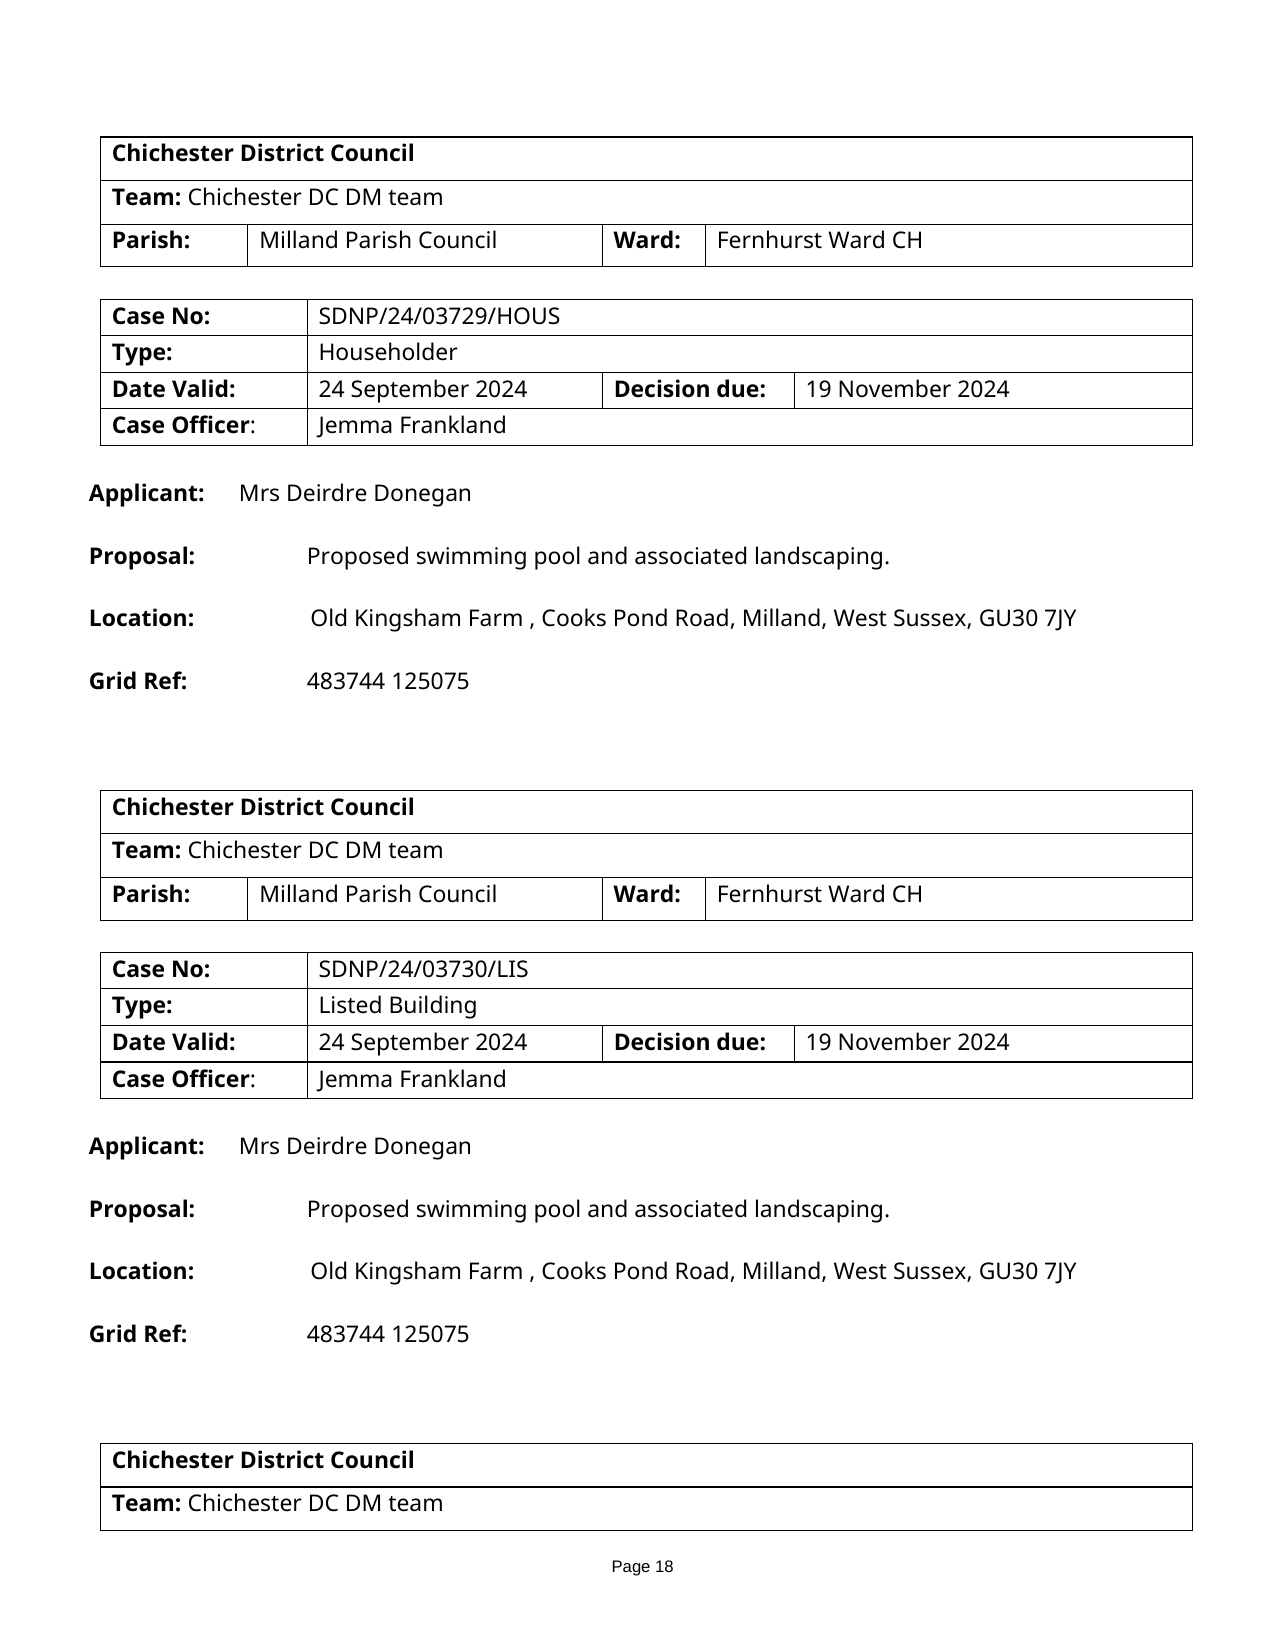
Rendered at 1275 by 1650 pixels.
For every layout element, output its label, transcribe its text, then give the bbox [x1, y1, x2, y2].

table_cell Type: [101, 989, 307, 1025]
table_cell Type: [101, 336, 307, 372]
table_cell Parish: [101, 878, 247, 919]
table_header Case No: [101, 300, 307, 335]
table_cell Date Valid: [101, 1026, 307, 1061]
table_cell Ward: [603, 225, 705, 266]
table_cell Case Officer: [101, 1063, 307, 1098]
table_cell 19 November 2024 [795, 1026, 1192, 1061]
text Proposal: Proposed swimming pool and associated landscaping. [89, 1193, 1196, 1224]
table_cell Decision due: [603, 373, 794, 408]
table_cell Householder [308, 336, 1192, 372]
text Grid Ref: 483744 125075 [89, 1318, 1196, 1349]
table_cell Team: Chichester DC DM team [101, 1488, 1192, 1530]
text Location: Old Kingsham Farm , Cooks Pond Road, Milland, West Sussex, GU30 7JY [89, 1255, 1196, 1287]
text Proposal: Proposed swimming pool and associated landscaping. [89, 539, 1196, 571]
table_header Case No: [101, 953, 307, 988]
table_cell Ward: [603, 878, 705, 919]
table_cell Parish: [101, 225, 247, 266]
table_header SDNP/24/03729/HOUS [308, 300, 1192, 335]
table_cell Fernhurst Ward CH [706, 225, 1192, 266]
table_header Chichester District Council [101, 791, 1192, 833]
table_cell Milland Parish Council [248, 878, 602, 919]
table_cell Date Valid: [101, 373, 307, 408]
table_cell Jemma Frankland [308, 409, 1192, 445]
table_cell 24 September 2024 [308, 1026, 602, 1061]
text Applicant: Mrs Deirdre Donegan [89, 1130, 1196, 1162]
table_cell Case Officer: [101, 409, 307, 445]
text Applicant: Mrs Deirdre Donegan [89, 477, 1196, 508]
table_header Chichester District Council [101, 1444, 1192, 1486]
table_cell Fernhurst Ward CH [706, 878, 1192, 919]
table_header SDNP/24/03730/LIS [308, 953, 1192, 988]
table_cell Listed Building [308, 989, 1192, 1025]
table_cell Team: Chichester DC DM team [101, 834, 1192, 877]
text Location: Old Kingsham Farm , Cooks Pond Road, Milland, West Sussex, GU30 7JY [89, 602, 1196, 633]
table_cell Decision due: [603, 1026, 794, 1061]
table_cell 24 September 2024 [308, 373, 602, 408]
text Grid Ref: 483744 125075 [89, 664, 1196, 696]
table_cell 19 November 2024 [795, 373, 1192, 408]
table_cell Milland Parish Council [248, 225, 602, 266]
table_cell Jemma Frankland [308, 1063, 1192, 1098]
table_cell Team: Chichester DC DM team [101, 181, 1192, 223]
table_header Chichester District Council [101, 138, 1192, 180]
